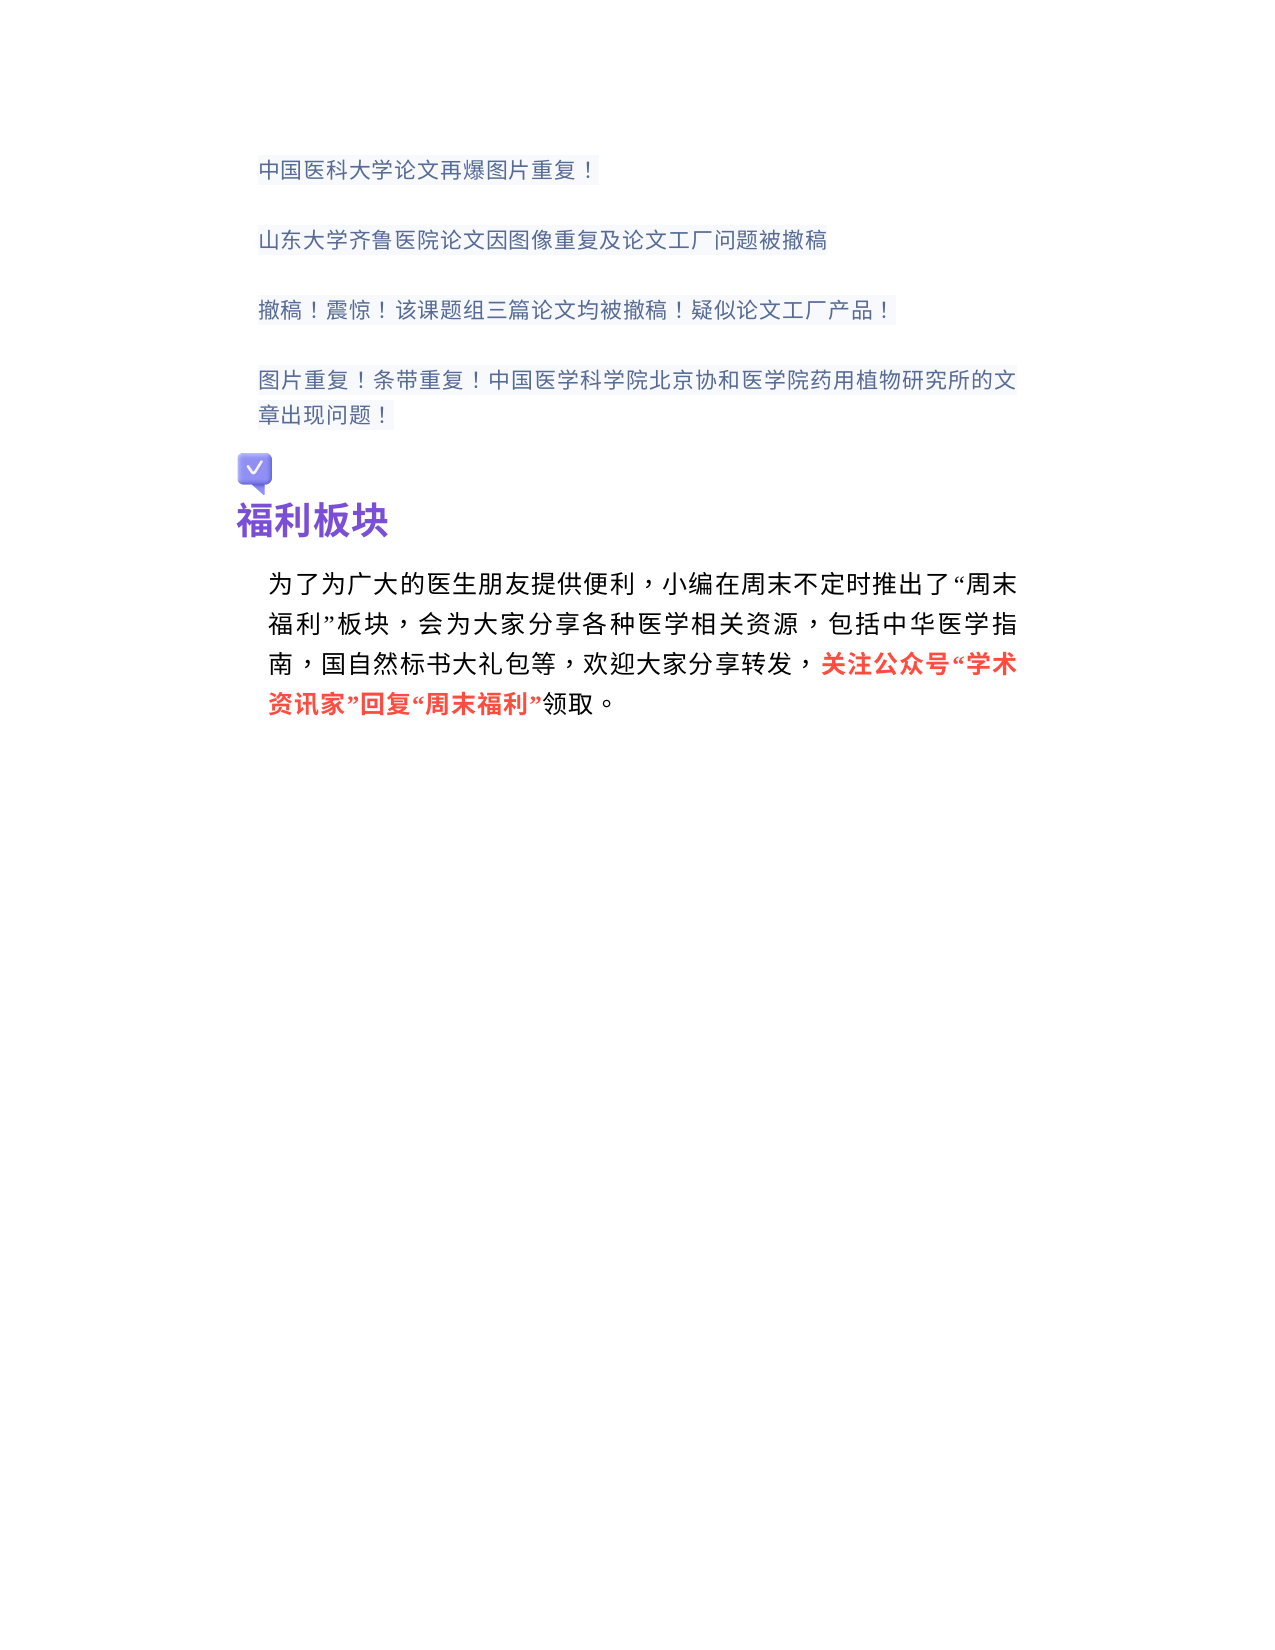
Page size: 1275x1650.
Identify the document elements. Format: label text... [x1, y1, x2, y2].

text 图片重复！条带重复！中国医学科学院北京协和医学院药用植物研究所的文章出现问题！ [258, 395, 1017, 430]
text 为了为广大的医生朋友提供便利，小编在周末不定时推出了“周末福利”板块，会为大家分享各种医学相关资源，包括中华医学指南，国自然标书大礼包等，欢迎大家分享转发，关注公众号“学术资讯家”回复“周末福利”领取。 [269, 561, 1017, 721]
picture [237, 453, 272, 495]
text 撤稿！震惊！该课题组三篇论文均被撤稿！疑似论文工厂产品！ [258, 290, 1017, 325]
text 山东大学齐鲁医院论文因图像重复及论文工厂问题被撤稿 [258, 220, 1017, 255]
text 中国医科大学论文再爆图片重复！ [258, 150, 1017, 185]
text 福利板块 [236, 494, 1056, 545]
